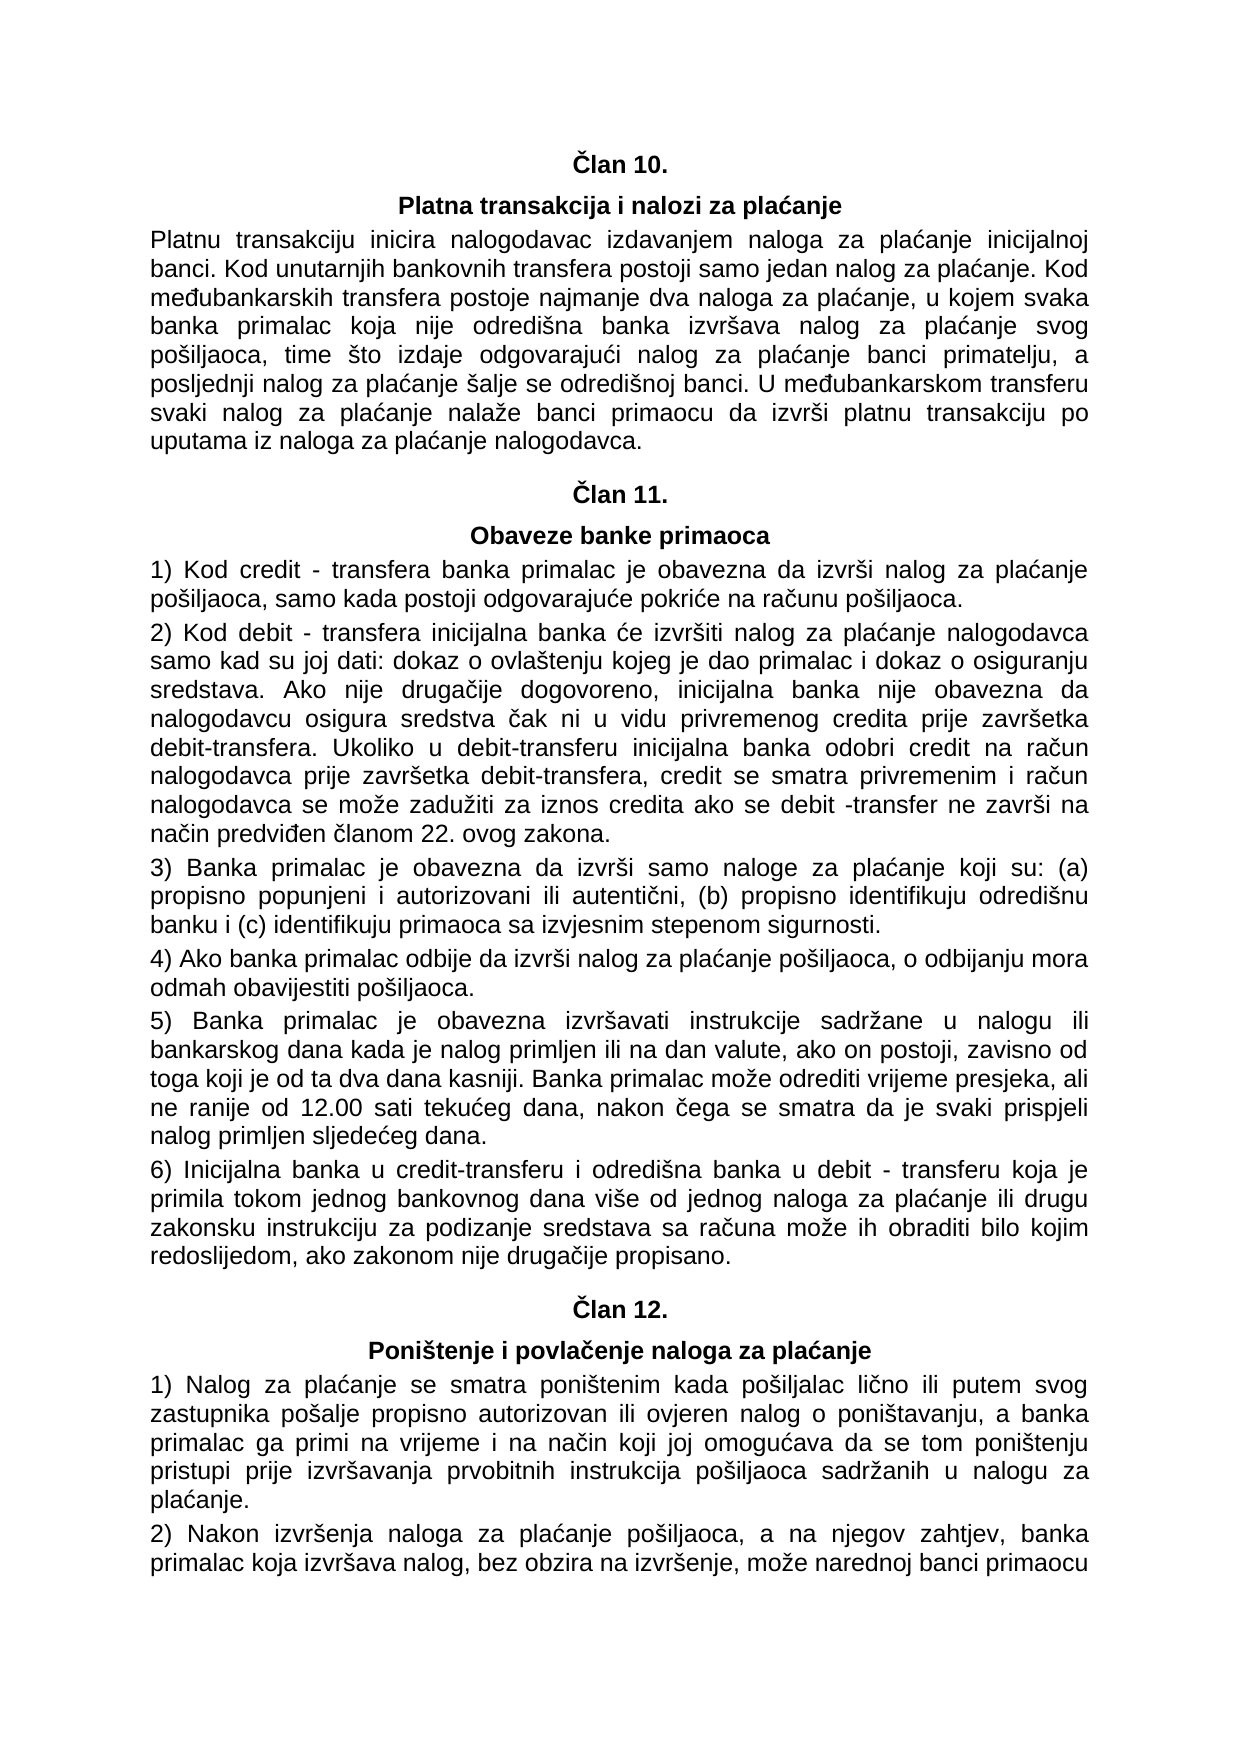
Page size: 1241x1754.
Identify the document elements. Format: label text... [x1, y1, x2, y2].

text 5) Banka primalac je obavezna izvršavati instrukcije sadržane u nalogu ili bankarskog dana kada je nalog primljen ili na dan valute, ako on postoji, zavisno od toga koji je od ta dva dana kasniji. Banka primalac može odrediti vrijeme presjeka, ali ne ranije od 12.00 sati tekućeg dana, nakon čega se smatra da je svaki prispjeli nalog primljen sljedećeg dana. [150, 1006, 1090, 1150]
text Član 12. [150, 1295, 1090, 1324]
text Član 11. [150, 480, 1090, 509]
text 1) Nalog za plaćanje se smatra poništenim kada pošiljalac lično ili putem svog zastupnika pošalje propisno autorizovan ili ovjeren nalog o poništavanju, a banka primalac ga primi na vrijeme i na način koji joj omogućava da se tom poništenju pristupi prije izvršavanja prvobitnih instrukcija pošiljaoca sadržanih u nalogu za plaćanje. [150, 1370, 1090, 1514]
text Platna transakcija i nalozi za plaćanje [150, 191, 1090, 220]
text 1) Kod credit - transfera banka primalac je obavezna da izvrši nalog za plaćanje pošiljaoca, samo kada postoji odgovarajuće pokriće na računu pošiljaoca. [150, 555, 1090, 612]
text 2) Kod debit - transfera inicijalna banka će izvršiti nalog za plaćanje nalogodavca samo kad su joj dati: dokaz o ovlaštenju kojeg je dao primalac i dokaz o osiguranju sredstava. Ako nije drugačije dogovoreno, inicijalna banka nije obavezna da nalogodavcu osigura sredstva čak ni u vidu privremenog credita prije završetka debit-transfera. Ukoliko u debit-transferu inicijalna banka odobri credit na račun nalogodavca prije završetka debit-transfera, credit se smatra privremenim i račun nalogodavca se može zadužiti za iznos credita ako se debit -transfer ne završi na način predviđen članom 22. ovog zakona. [150, 617, 1090, 847]
text Član 10. [150, 150, 1090, 179]
text 6) Inicijalna banka u credit-transferu i odredišna banka u debit - transferu koja je primila tokom jednog bankovnog dana više od jednog naloga za plaćanje ili drugu zakonsku instrukciju za podizanje sredstava sa računa može ih obraditi bilo kojim redoslijedom, ako zakonom nije drugačije propisano. [150, 1155, 1090, 1270]
text Obaveze banke primaoca [150, 521, 1090, 550]
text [150, 1519, 1090, 1576]
text Poništenje i povlačenje naloga za plaćanje [150, 1336, 1090, 1365]
text 3) Banka primalac je obavezna da izvrši samo naloge za plaćanje koji su: (a) propisno popunjeni i autorizovani ili autentični, (b) propisno identifikuju odredišnu banku i (c) identifikuju primaoca sa izvjesnim stepenom sigurnosti. [150, 852, 1090, 939]
text 4) Ako banka primalac odbije da izvrši nalog za plaćanje pošiljaoca, o odbijanju mora odmah obavijestiti pošiljaoca. [150, 944, 1090, 1001]
text Platnu transakciju inicira nalogodavac izdavanjem naloga za plaćanje inicijalnoj banci. Kod unutarnjih bankovnih transfera postoji samo jedan nalog za plaćanje. Kod međubankarskih transfera postoje najmanje dva naloga za plaćanje, u kojem svaka banka primalac koja nije odredišna banka izvršava nalog za plaćanje svog pošiljaoca, time što izdaje odgovarajući nalog za plaćanje banci primatelju, a posljednji nalog za plaćanje šalje se odredišnoj banci. U međubankarskom transferu svaki nalog za plaćanje nalaže banci primaocu da izvrši platnu transakciju po uputama iz naloga za plaćanje nalogodavca. [150, 225, 1090, 455]
